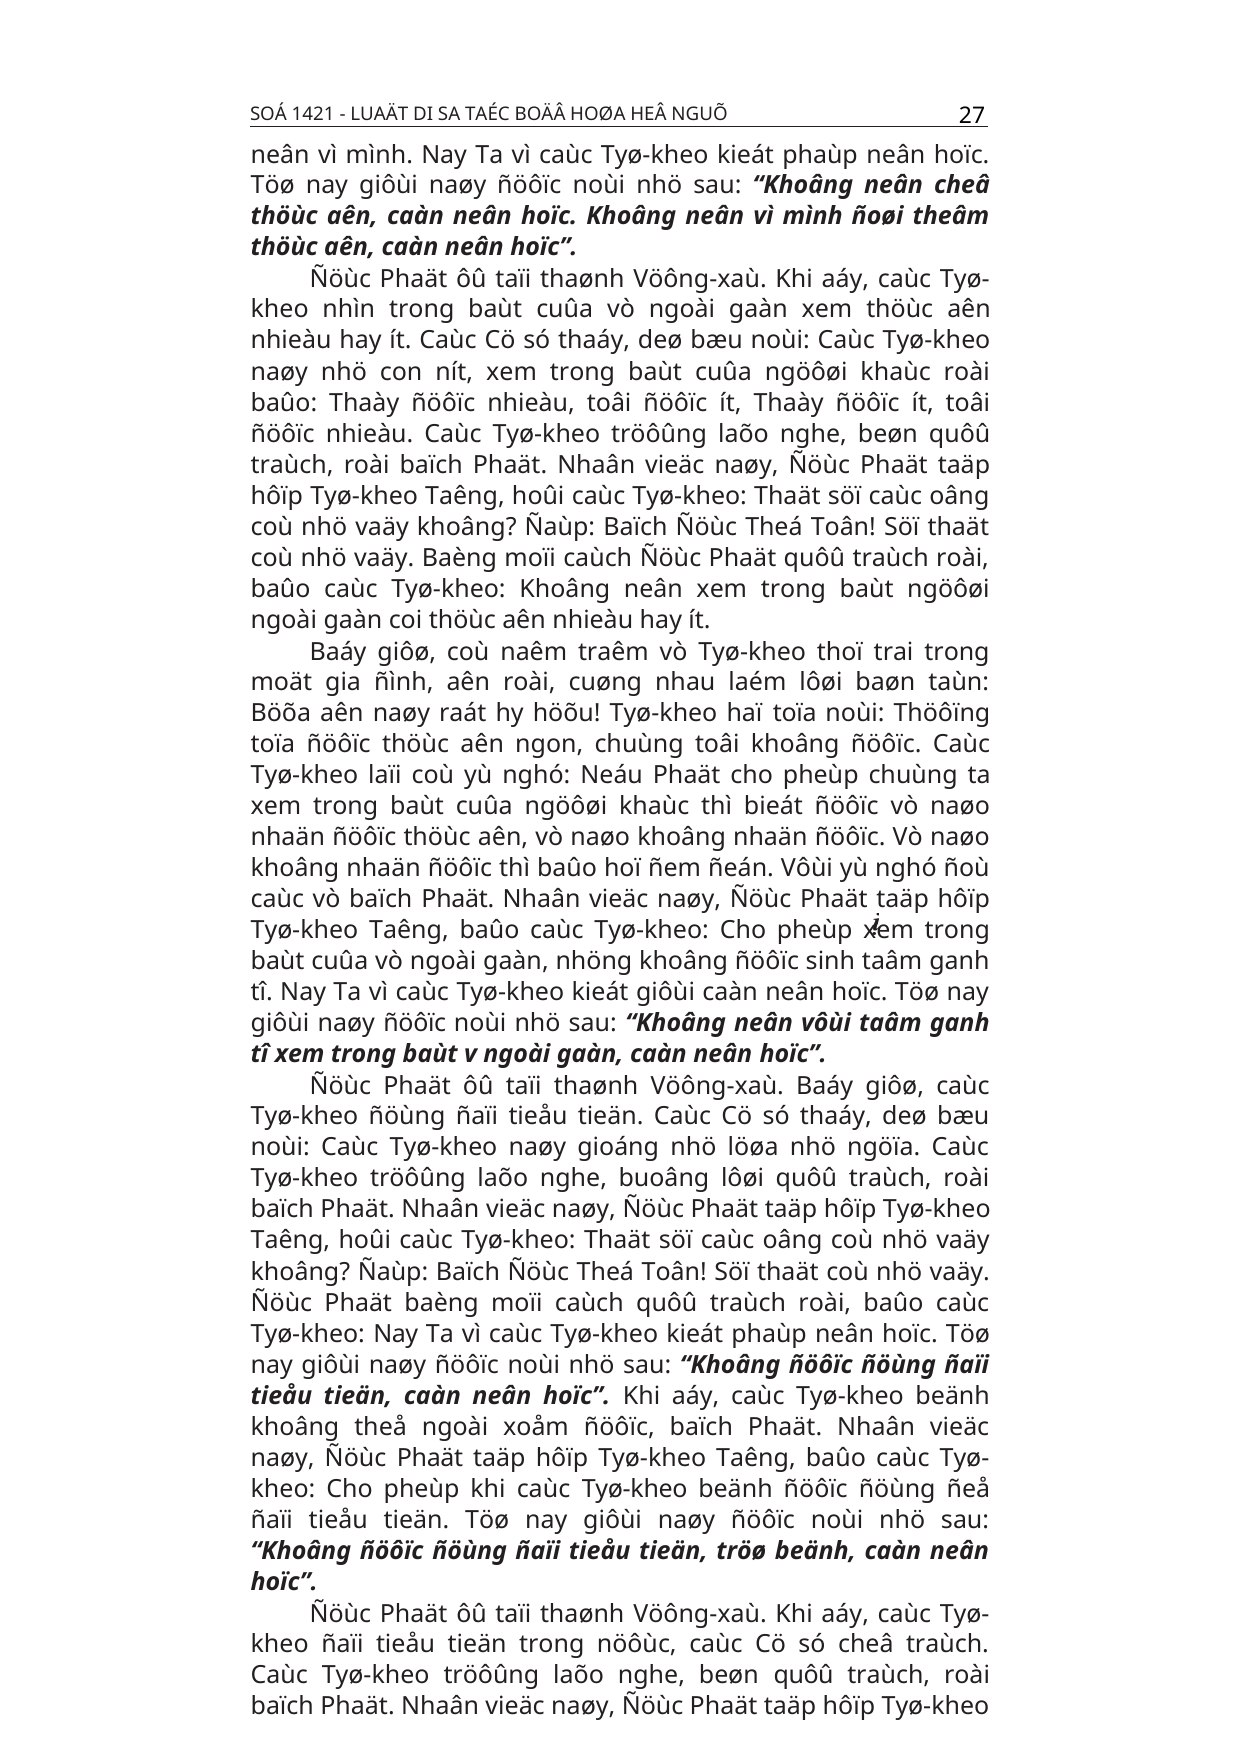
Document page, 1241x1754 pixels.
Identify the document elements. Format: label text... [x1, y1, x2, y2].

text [250, 1598, 990, 1722]
text neân vì mình. Nay Ta vì caùc Tyø-kheo kieát phaùp neân hoïc. Töø nay giôùi naøy ñöôïc noùi nhö sau: “Khoâng neân cheâ thöùc aên, caàn neân hoïc. Khoâng neân vì mình ñoøi theâm thöùc aên, caàn neân hoïc”. [250, 139, 990, 263]
text Ñöùc Phaät ôû taïi thaønh Vöông-xaù. Baáy giôø, caùc Tyø-kheo ñöùng ñaïi tieåu tieän. Caùc Cö só thaáy, deø bæu noùi: Caùc Tyø-kheo naøy gioáng nhö löøa nhö ngöïa. Caùc Tyø-kheo tröôûng laõo nghe, buoâng lôøi quôû traùch, roài baïch Phaät. Nhaân vieäc naøy, Ñöùc Phaät taäp hôïp Tyø-kheo Taêng, hoûi caùc Tyø-kheo: Thaät söï caùc oâng coù nhö vaäy khoâng? Ñaùp: Baïch Ñöùc Theá Toân! Söï thaät coù nhö vaäy. Ñöùc Phaät baèng moïi caùch quôû traùch roài, baûo caùc Tyø-kheo: Nay Ta vì caùc Tyø-kheo kieát phaùp neân hoïc. Töø nay giôùi naøy ñöôïc noùi nhö sau: “Khoâng ñöôïc ñöùng ñaïi tieåu tieän, caàn neân hoïc”. Khi aáy, caùc Tyø-kheo beänh khoâng theå ngoài xoåm ñöôïc, baïch Phaät. Nhaân vieäc naøy, Ñöùc Phaät taäp hôïp Tyø-kheo Taêng, baûo caùc Tyø-kheo: Cho pheùp khi caùc Tyø-kheo beänh ñöôïc ñöùng ñeå ñaïi tieåu tieän. Töø nay giôùi naøy ñöôïc noùi nhö sau: “Khoâng ñöôïc ñöùng ñaïi tieåu tieän, tröø beänh, caàn neân hoïc”. [250, 1070, 990, 1598]
text Baáy giôø, coù naêm traêm vò Tyø-kheo thoï trai trong moät gia ñình, aên roài, cuøng nhau laém lôøi baøn taùn: Böõa aên naøy raát hy höõu! Tyø-kheo haï toïa noùi: Thöôïng toïa ñöôïc thöùc aên ngon, chuùng toâi khoâng ñöôïc. Caùc Tyø-kheo laïi coù yù nghó: Neáu Phaät cho pheùp chuùng ta xem trong baùt cuûa ngöôøi khaùc thì bieát ñöôïc vò naøo nhaän ñöôïc thöùc aên, vò naøo khoâng nhaän ñöôïc. Vò naøo khoâng nhaän ñöôïc thì baûo hoï ñem ñeán. Vôùi yù nghó ñoù caùc vò baïch Phaät. Nhaân vieäc naøy, Ñöùc Phaät taäp hôïp Tyø-kheo Taêng, baûo caùc Tyø-kheo: Cho pheùp xem trong baùt cuûa vò ngoài gaàn, nhöng khoâng ñöôïc sinh taâm ganh tî. Nay Ta vì caùc Tyø-kheo kieát giôùi caàn neân hoïc. Töø nay giôùi naøy ñöôïc noùi nhö sau: “Khoâng neân vôùi taâm ganh tî xem trong baùt v ngoài gaàn, caàn neân hoïc”. [250, 636, 990, 1070]
text Ñöùc Phaät ôû taïi thaønh Vöông-xaù. Khi aáy, caùc Tyø-kheo nhìn trong baùt cuûa vò ngoài gaàn xem thöùc aên nhieàu hay ít. Caùc Cö só thaáy, deø bæu noùi: Caùc Tyø-kheo naøy nhö con nít, xem trong baùt cuûa ngöôøi khaùc roài baûo: Thaày ñöôïc nhieàu, toâi ñöôïc ít, Thaày ñöôïc ít, toâi ñöôïc nhieàu. Caùc Tyø-kheo tröôûng laõo nghe, beøn quôû traùch, roài baïch Phaät. Nhaân vieäc naøy, Ñöùc Phaät taäp hôïp Tyø-kheo Taêng, hoûi caùc Tyø-kheo: Thaät söï caùc oâng coù nhö vaäy khoâng? Ñaùp: Baïch Ñöùc Theá Toân! Söï thaät coù nhö vaäy. Baèng moïi caùch Ñöùc Phaät quôû traùch roài, baûo caùc Tyø-kheo: Khoâng neân xem trong baùt ngöôøi ngoài gaàn coi thöùc aên nhieàu hay ít. [250, 263, 990, 636]
